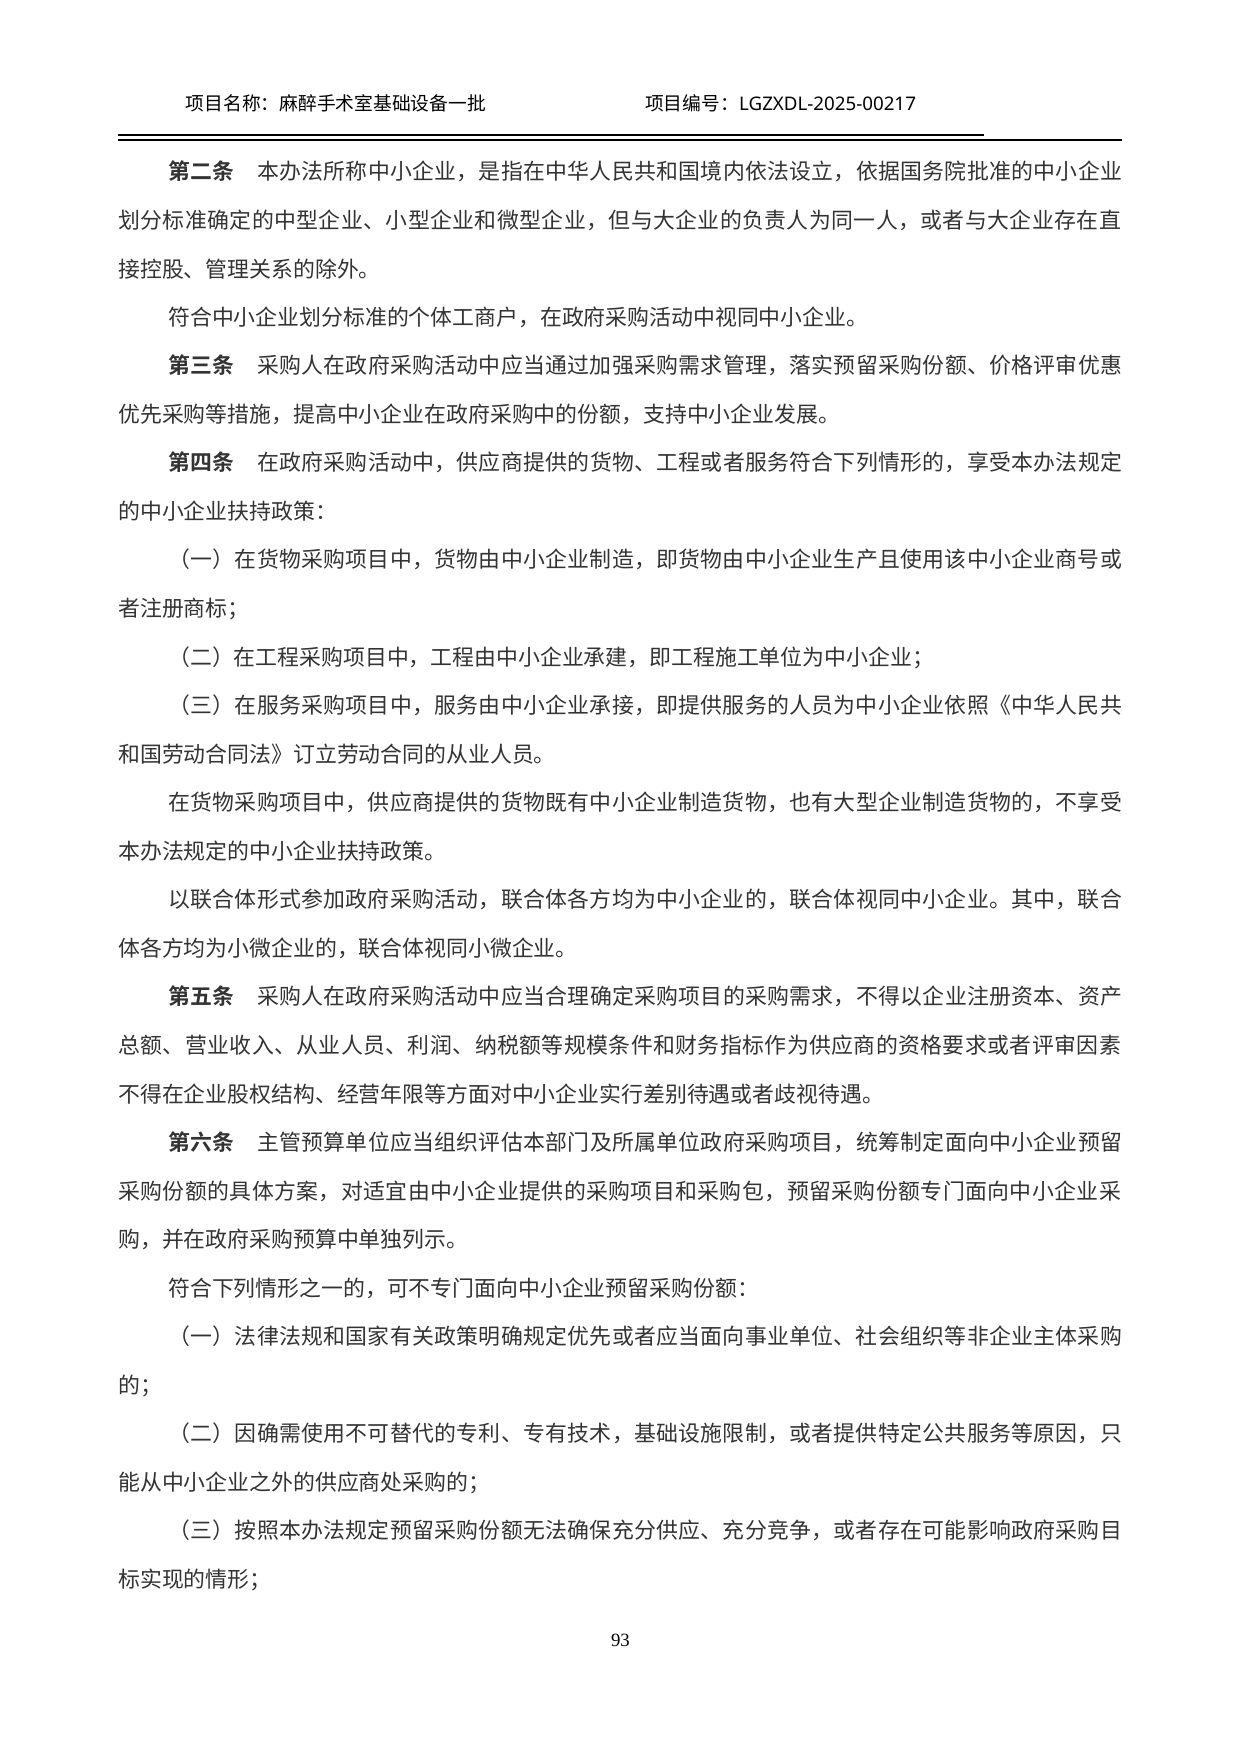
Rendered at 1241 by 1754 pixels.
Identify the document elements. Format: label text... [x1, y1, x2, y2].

text （二）因确需使用不可替代的专利、专有技术，基础设施限制，或者提供特定公共服务等原因，只能从中小企业之外的供应商处采购的； [118, 1416, 1122, 1497]
text 第二条 本办法所称中小企业，是指在中华人民共和国境内依法设立，依据国务院批准的中小企业划分标准确定的中型企业、小型企业和微型企业，但与大企业的负责人为同一人，或者与大企业存在直接控股、管理关系的除外。 [118, 154, 1122, 284]
text （三）按照本办法规定预留采购份额无法确保充分供应、充分竞争，或者存在可能影响政府采购目标实现的情形； [118, 1513, 1122, 1594]
text （一）在货物采购项目中，货物由中小企业制造，即货物由中小企业生产且使用该中小企业商号或者注册商标； [118, 542, 1122, 623]
text 在货物采购项目中，供应商提供的货物既有中小企业制造货物，也有大型企业制造货物的，不享受本办法规定的中小企业扶持政策。 [118, 784, 1122, 866]
text （一）法律法规和国家有关政策明确规定优先或者应当面向事业单位、社会组织等非企业主体采购的； [118, 1319, 1122, 1400]
text 以联合体形式参加政府采购活动，联合体各方均为中小企业的，联合体视同中小企业。其中，联合体各方均为小微企业的，联合体视同小微企业。 [118, 882, 1122, 963]
text 第四条 在政府采购活动中，供应商提供的货物、工程或者服务符合下列情形的，享受本办法规定的中小企业扶持政策： [118, 445, 1122, 526]
text 符合下列情形之一的，可不专门面向中小企业预留采购份额： [118, 1270, 1122, 1303]
text 符合中小企业划分标准的个体工商户，在政府采购活动中视同中小企业。 [118, 299, 1122, 332]
text 第五条 采购人在政府采购活动中应当合理确定采购项目的采购需求，不得以企业注册资本、资产总额、营业收入、从业人员、利润、纳税额等规模条件和财务指标作为供应商的资格要求或者评审因素，不得在企业股权结构、经营年限等方面对中小企业实行差别待遇或者歧视待遇。 [118, 979, 1122, 1109]
text 第六条 主管预算单位应当组织评估本部门及所属单位政府采购项目，统筹制定面向中小企业预留采购份额的具体方案，对适宜由中小企业提供的采购项目和采购包，预留采购份额专门面向中小企业采购，并在政府采购预算中单独列示。 [118, 1124, 1122, 1254]
text （二）在工程采购项目中，工程由中小企业承建，即工程施工单位为中小企业； [118, 639, 1122, 672]
text （三）在服务采购项目中，服务由中小企业承接，即提供服务的人员为中小企业依照《中华人民共和国劳动合同法》订立劳动合同的从业人员。 [118, 687, 1122, 769]
text 第三条 采购人在政府采购活动中应当通过加强采购需求管理，落实预留采购份额、价格评审优惠、优先采购等措施，提高中小企业在政府采购中的份额，支持中小企业发展。 [118, 348, 1122, 429]
